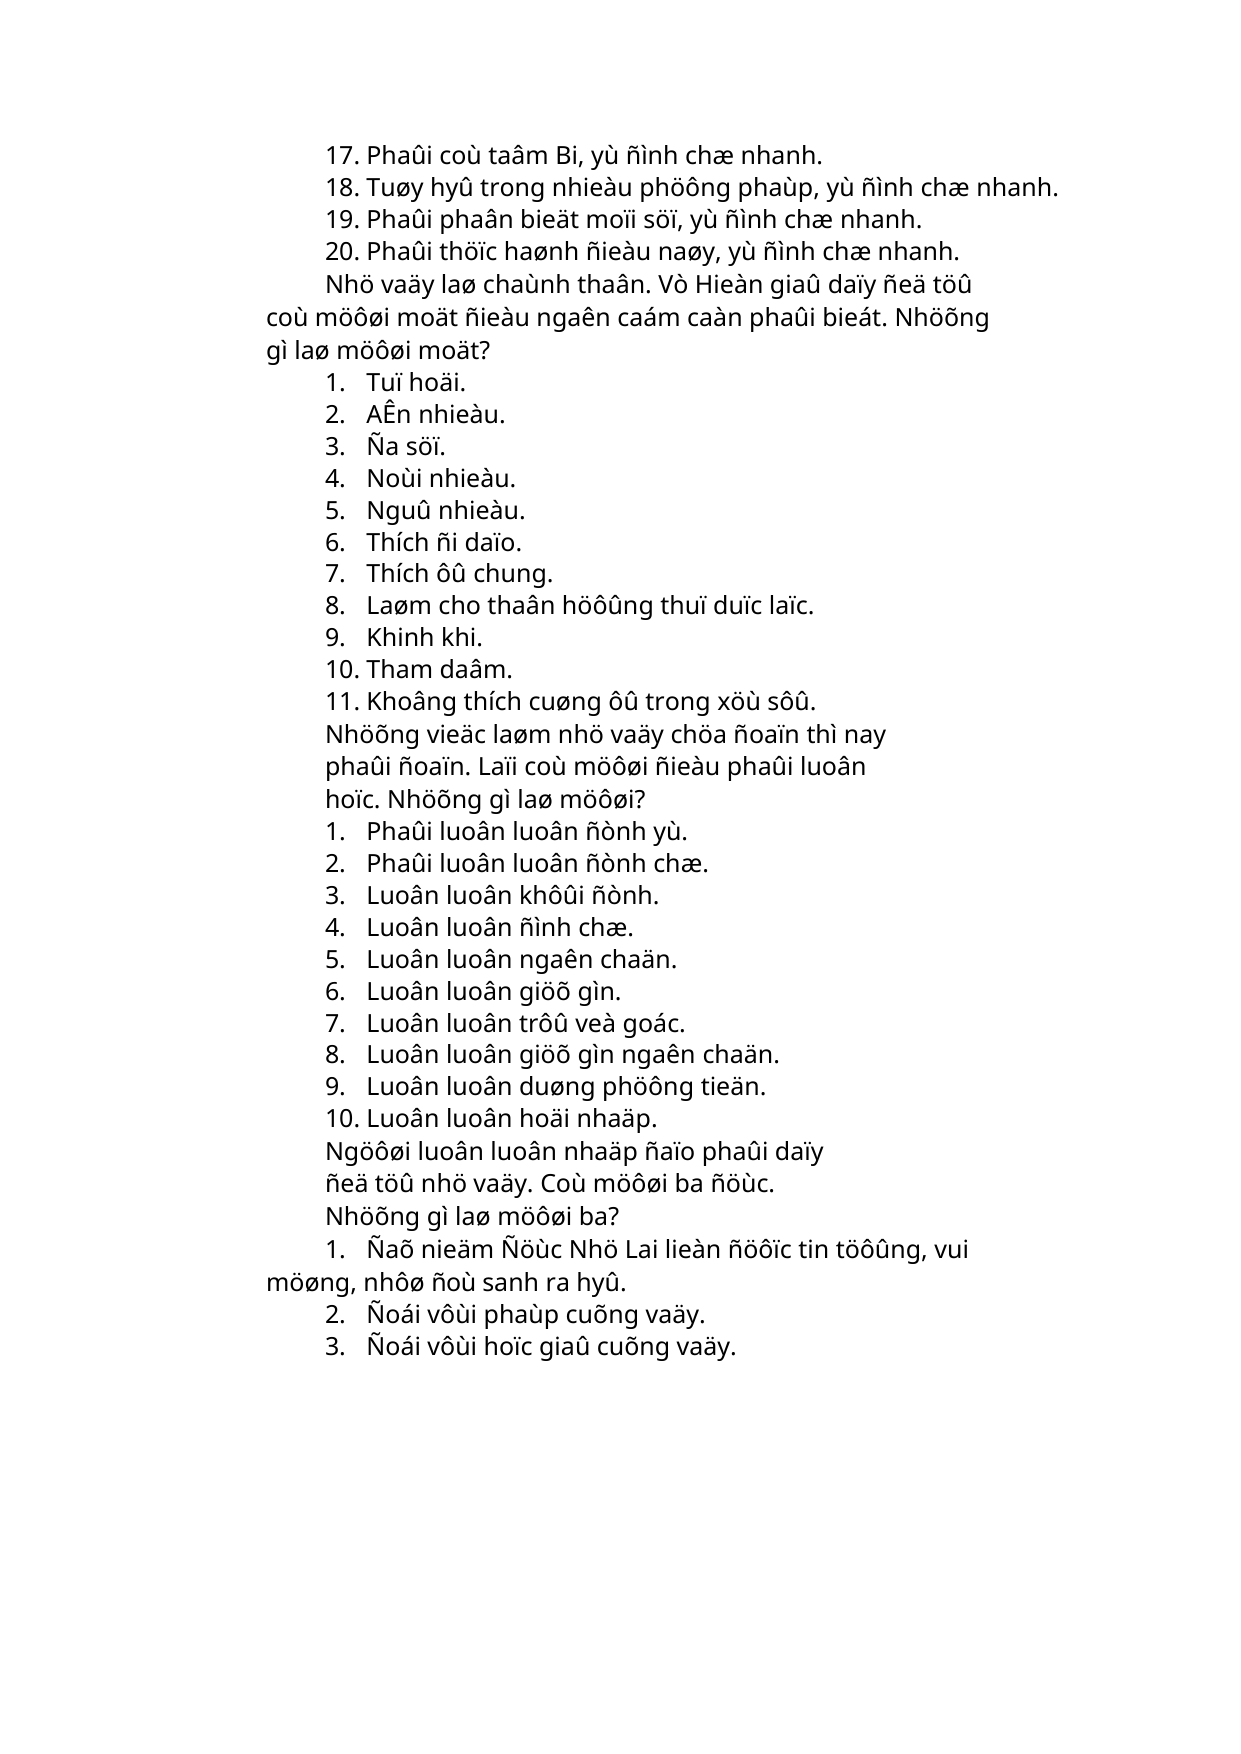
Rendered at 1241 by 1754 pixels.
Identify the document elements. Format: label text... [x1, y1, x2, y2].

list Luoân luoân duøng phöông tieän. [325, 1070, 1065, 1102]
list Luoân luoân hoäi nhaäp. [325, 1102, 1065, 1134]
list Phaûi luoân luoân ñònh chæ. [325, 847, 1065, 879]
list Tham daâm. [325, 653, 1065, 685]
list Luoân luoân khôûi ñònh. [325, 879, 1065, 911]
text Ngöôøi luoân luoân nhaäp ñaïo phaûi daïy ñeä töû nhö vaäy. Coù möôøi ba ñöùc. Nhöõng gì laø möôøi ba? [325, 1134, 851, 1232]
list Khoâng thích cuøng ôû trong xöù sôû. [325, 685, 1065, 717]
list Ñoái vôùi hoïc giaû cuõng vaäy. [325, 1330, 1065, 1362]
list AÊn nhieàu. [325, 398, 1065, 430]
list Thích ñi daïo. [325, 526, 1065, 557]
list Nguû nhieàu. [325, 494, 1065, 526]
list Luoân luoân giöõ gìn. [325, 975, 1065, 1007]
list Tuøy hyû trong nhieàu phöông phaùp, yù ñình chæ nhanh. [325, 171, 1065, 203]
list Khinh khi. [325, 621, 1065, 653]
list Luoân luoân trôû veà goác. [325, 1007, 1065, 1038]
list Tuï hoäi. [325, 367, 1065, 398]
list Luoân luoân ngaên chaän. [325, 943, 1065, 975]
list Ñaõ nieäm Ñöùc Nhö Lai lieàn ñöôïc tin töôûng, vui möøng, nhôø ñoù sanh ra hyû. [266, 1233, 1004, 1298]
list Noùi nhieàu. [325, 462, 1065, 494]
list Phaûi coù taâm Bi, yù ñình chæ nhanh. [325, 138, 1065, 171]
list Laøm cho thaân höôûng thuï duïc laïc. [325, 589, 1065, 621]
list Thích ôû chung. [325, 557, 1065, 589]
list Phaûi thöïc haønh ñieàu naøy, yù ñình chæ nhanh. [325, 234, 1065, 266]
text Nhöõng vieäc laøm nhö vaäy chöa ñoaïn thì nay phaûi ñoaïn. Laïi coù möôøi ñieàu phaûi luoân hoïc. Nhöõng gì laø möôøi? [325, 717, 889, 815]
text Nhö vaäy laø chaùnh thaân. Vò Hieàn giaû daïy ñeä töû coù möôøi moät ñieàu ngaên caám caàn phaûi bieát. Nhöõng gì laø möôøi moät? [266, 266, 995, 367]
list Phaûi phaân bieät moïi söï, yù ñình chæ nhanh. [325, 203, 1065, 234]
list Luoân luoân ñình chæ. [325, 911, 1065, 943]
list Ñoái vôùi phaùp cuõng vaäy. [325, 1298, 1065, 1330]
list Phaûi luoân luoân ñònh yù. [325, 815, 1065, 847]
list Ña söï. [325, 430, 1065, 462]
list Luoân luoân giöõ gìn ngaên chaän. [325, 1038, 1065, 1070]
